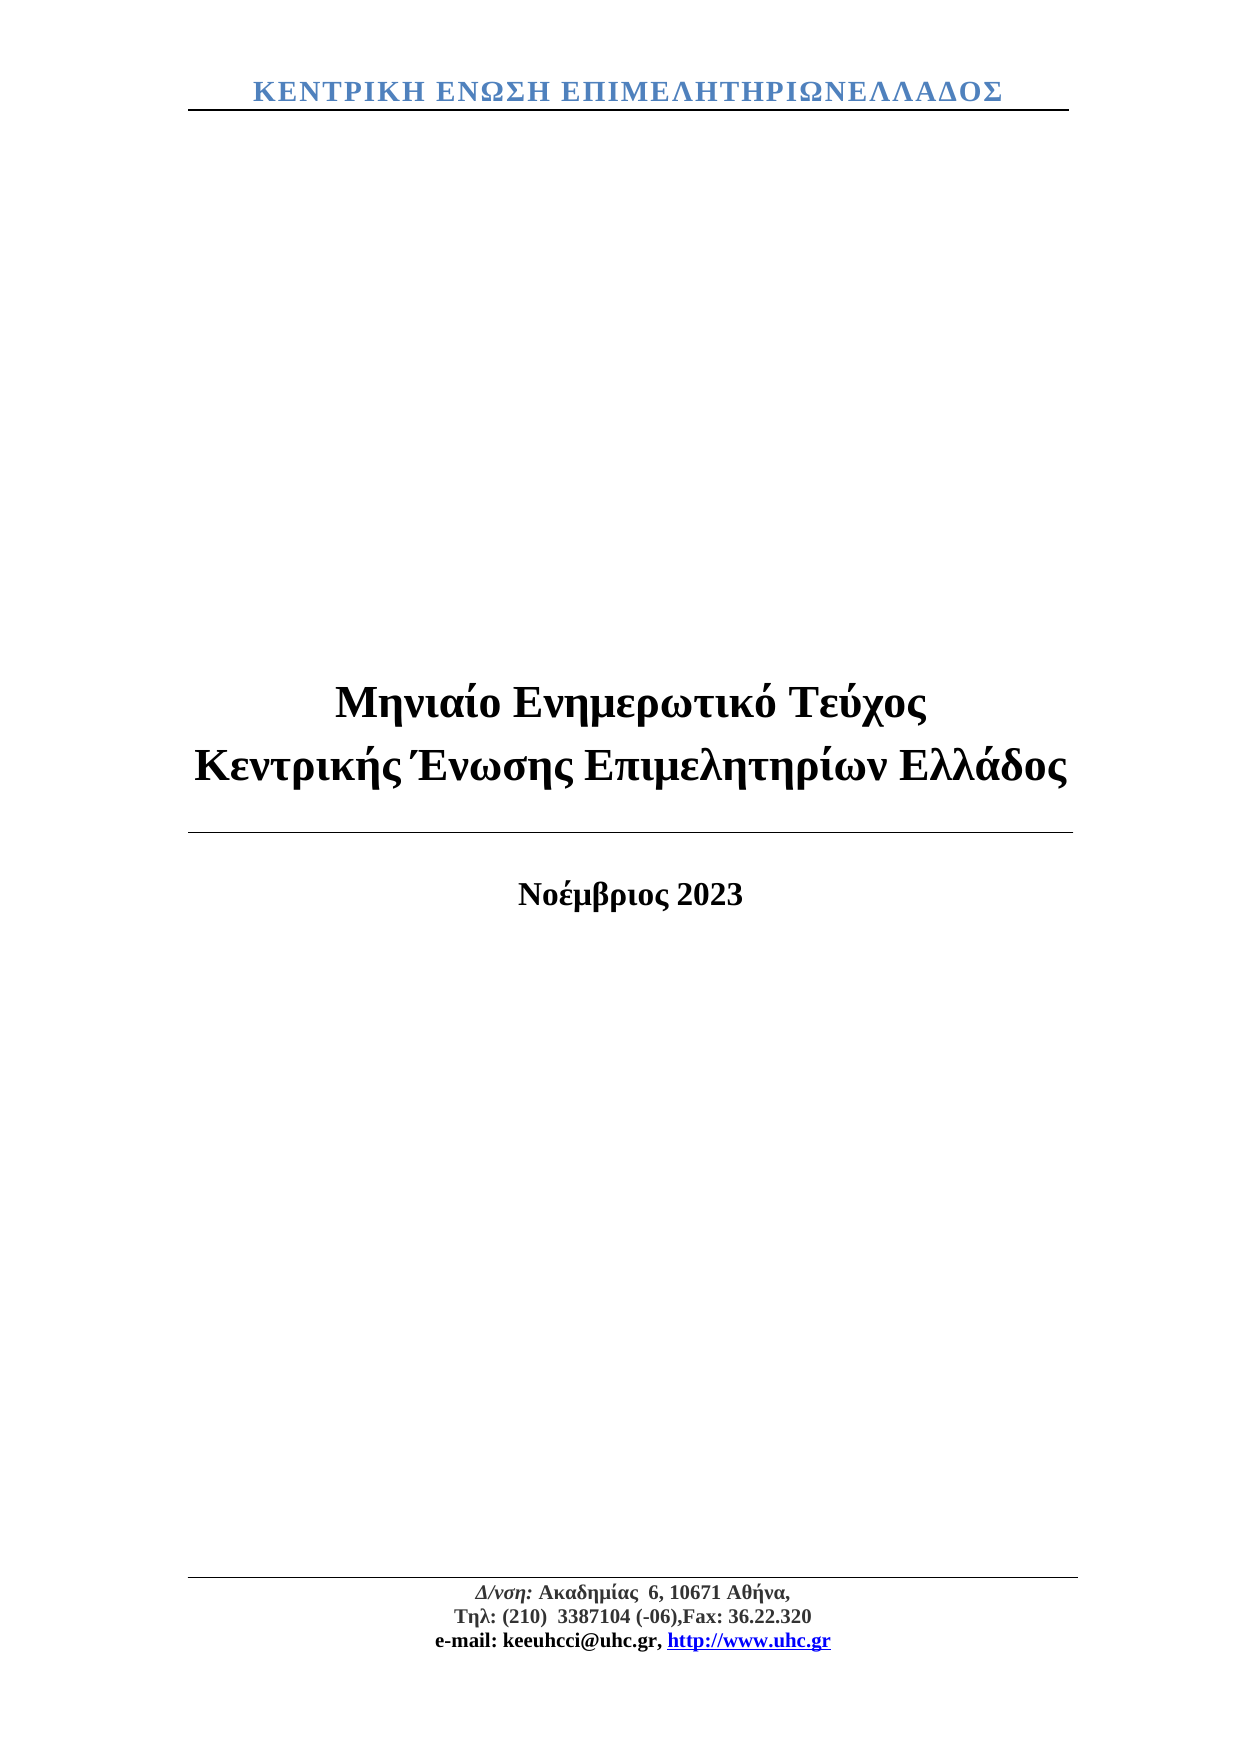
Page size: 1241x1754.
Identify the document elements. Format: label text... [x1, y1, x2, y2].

text Κεντρικής Ένωσης Επιμελητηρίων Ελλάδος [187, 738, 1073, 791]
text Μηνιαίο Ενημερωτικό Τεύχος [187, 675, 1073, 727]
text Νοέμβριος 2023 [187, 874, 1073, 912]
